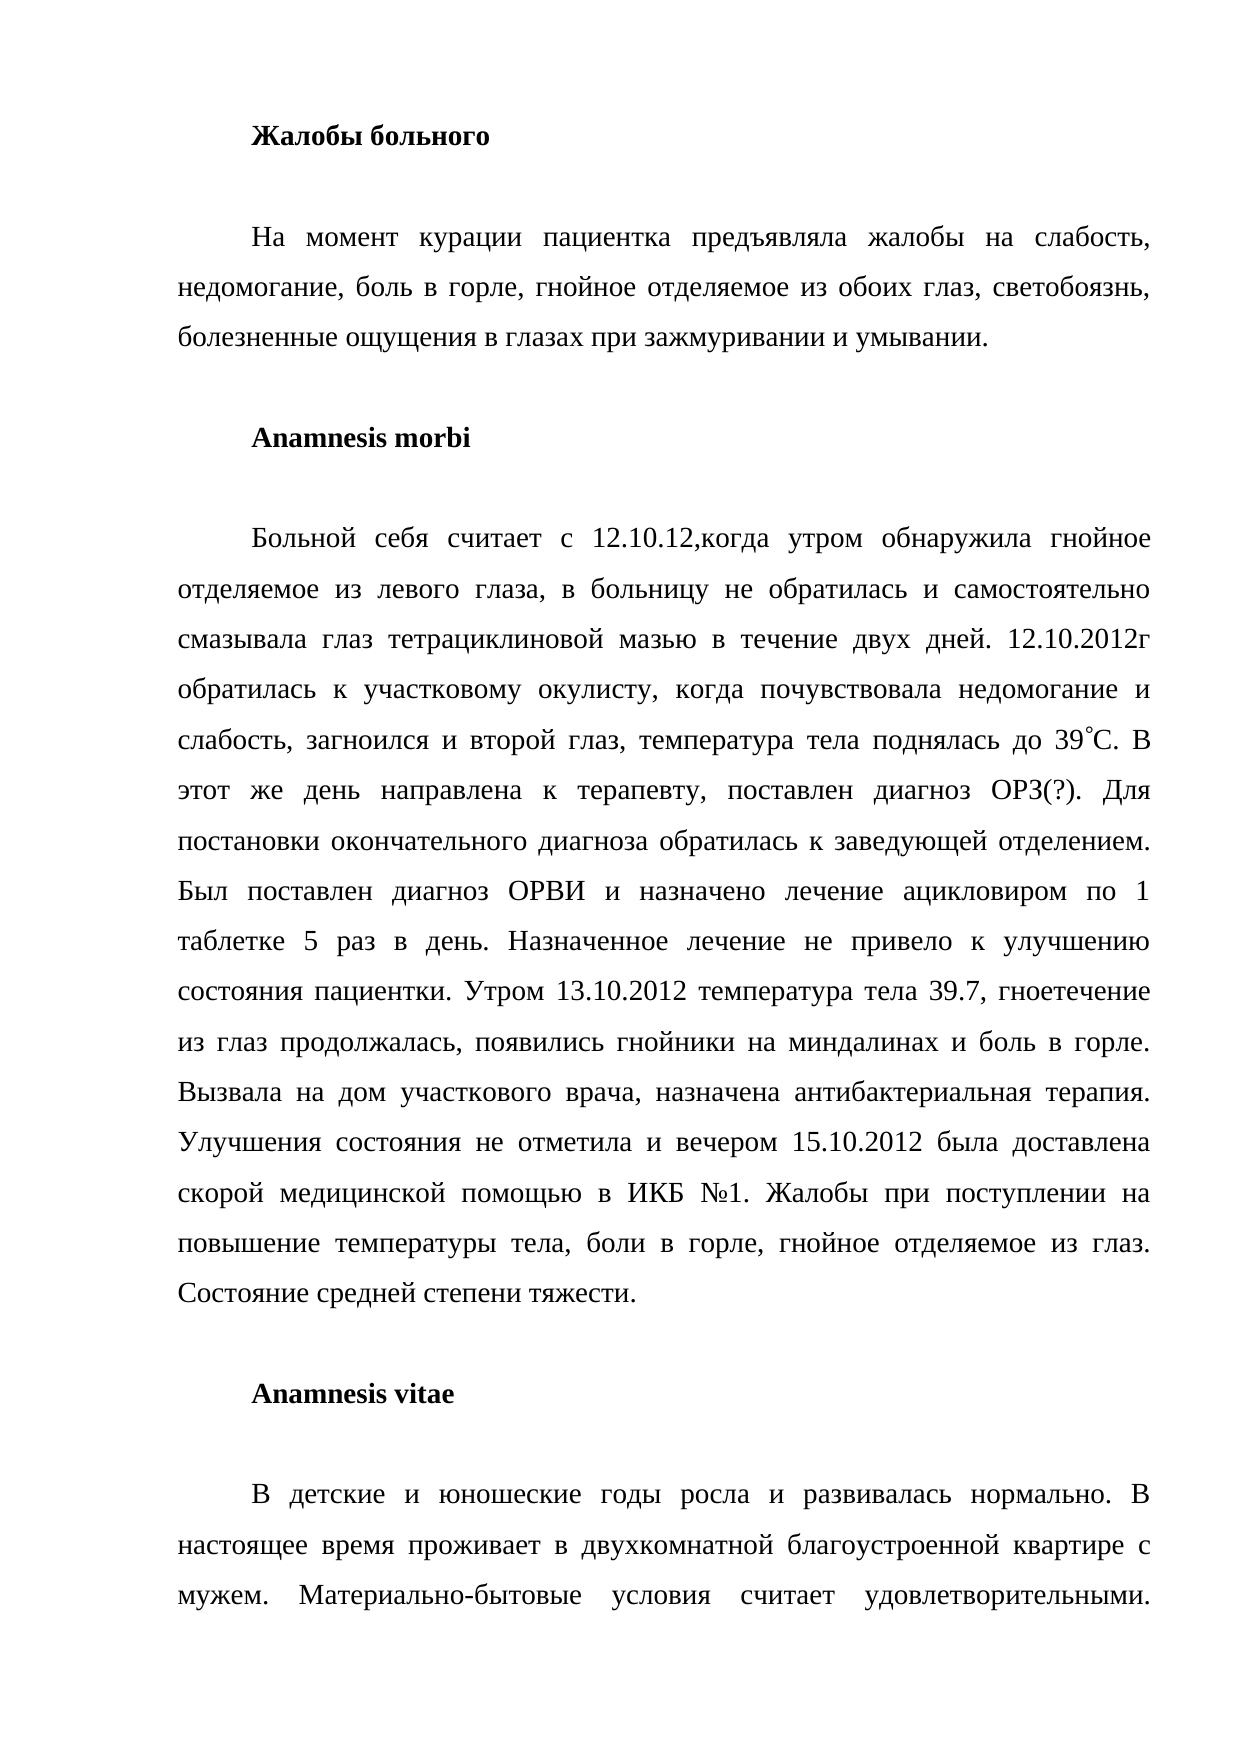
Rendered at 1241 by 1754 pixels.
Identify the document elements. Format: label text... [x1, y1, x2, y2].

text Anamnesis vitae [177, 1376, 1152, 1409]
text Anamnesis morbi [177, 420, 1152, 453]
text Жалобы больного [177, 118, 1152, 152]
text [177, 1477, 1152, 1611]
text На момент курации пациентка предъявляла жалобы на слабость, недомогание, боль в горле, гнойное отделяемое из обоих глаз, светобоязнь, болезненные ощущения в глазах при зажмуривании и умывании. [177, 219, 1152, 353]
text Больной себя считает с 12.10.12,когда утром обнаружила гнойное отделяемое из левого глаза, в больницу не обратилась и самостоятельно смазывала глаз тетрациклиновой мазью в течение двух дней. 12.10.2012г обратилась к участковому окулисту, когда почувствовала недомогание и слабость, загноился и второй глаз, температура тела поднялась до 39С. В этот же день направлена к терапевту, поставлен диагноз ОРЗ(?). Для постановки окончательного диагноза обратилась к заведующей отделением. Был поставлен диагноз ОРВИ и назначено лечение ацикловиром по 1 таблетке 5 раз в день. Назначенное лечение не привело к улучшению состояния пациентки. Утром 13.10.2012 температура тела 39.7, гноетечение из глаз продолжалась, появились гнойники на миндалинах и боль в горле. Вызвала на дом участкового врача, назначена антибактериальная терапия. Улучшения состояния не отметила и вечером 15.10.2012 была доставлена скорой медицинской помощью в ИКБ №1. Жалобы при поступлении на повышение температуры тела, боли в горле, гнойное отделяемое из глаз. Состояние средней степени тяжести. [177, 521, 1152, 1309]
